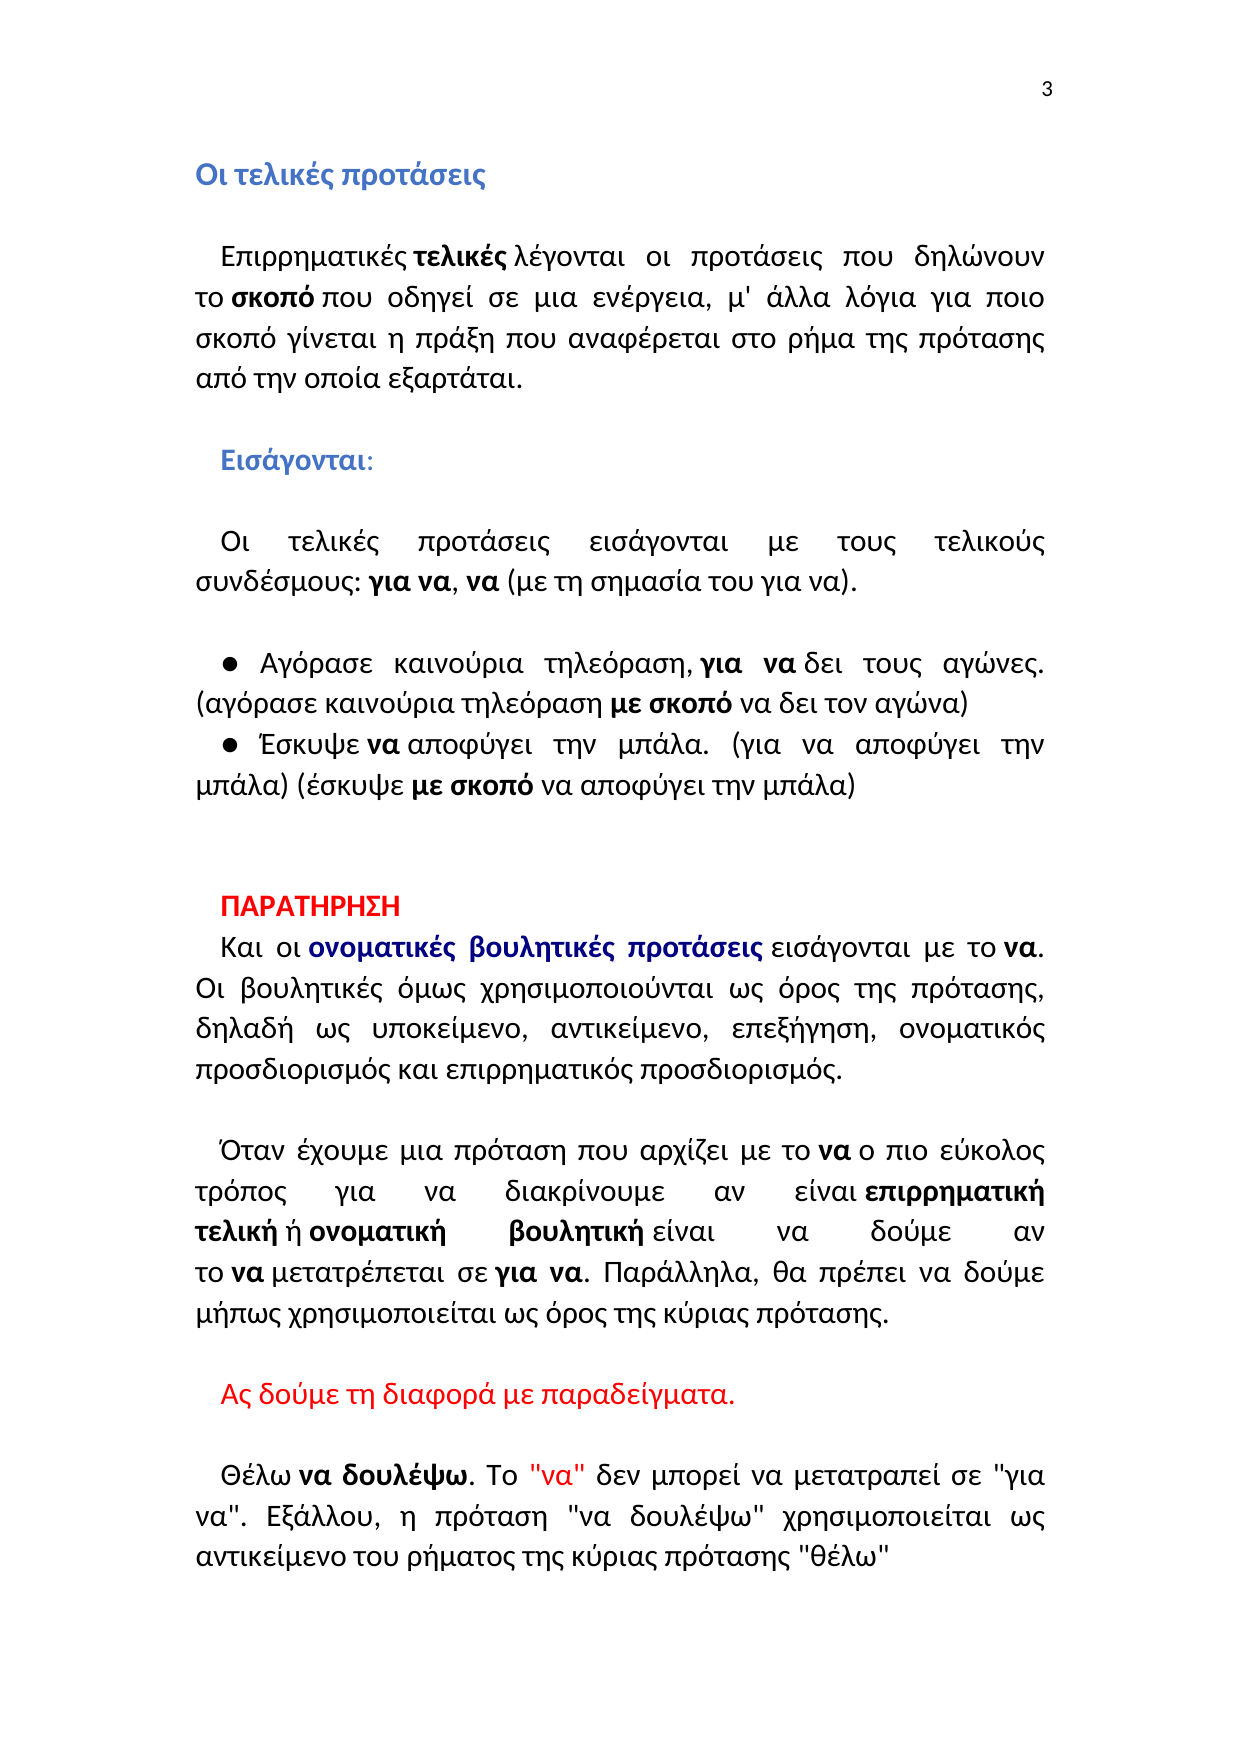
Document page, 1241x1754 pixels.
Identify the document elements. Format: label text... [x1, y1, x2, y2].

text Θέλω να δουλέψω. Το "να" δεν μπορεί να μετατραπεί σε "για να". Εξάλλου, η πρόταση "να δουλέψω" χρησιμοποιείται ως αντικείμενο του ρήματος της κύριας πρότασης "θέλω" [195, 1453, 1045, 1574]
text Οι τελικές προτάσεις [195, 150, 1045, 193]
text Ας δούμε τη διαφορά με παραδείγματα. [195, 1371, 1045, 1412]
text ● Έσκυψε να αποφύγει την μπάλα. (για να αποφύγει την μπάλα) (έσκυψε με σκοπό να αποφύγει την μπάλα) [195, 721, 1045, 803]
text Επιρρηματικές τελικές λέγονται οι προτάσεις που δηλώνουν το σκοπό που οδηγεί σε μια ενέργεια, μ' άλλα λόγια για ποιο σκοπό γίνεται η πράξη που αναφέρεται στο ρήμα της πρότασης από την οποία εξαρτάται. [195, 234, 1045, 396]
text Και οι ονοματικές βουλητικές προτάσεις εισάγονται με το να. Οι βουλητικές όμως χρησιμοποιούνται ως όρος της πρότασης, δηλαδή ως υποκείμενο, αντικείμενο, επεξήγηση, ονοματικός προσδιορισμός και επιρρηματικός προσδιορισμός. [195, 924, 1045, 1087]
text ● Αγόρασε καινούρια τηλεόραση, για να δει τους αγώνες. (αγόρασε καινούρια τηλεόραση με σκοπό να δει τον αγώνα) [195, 640, 1045, 721]
text ΠΑΡΑΤΗΡΗΣΗ [195, 884, 1045, 924]
text Οι τελικές προτάσεις εισάγονται με τους τελικούς συνδέσμους: για να, να (με τη σημασία του για να). [195, 518, 1045, 599]
text Εισάγονται: [195, 437, 1045, 478]
text Όταν έχουμε μια πρόταση που αρχίζει με το να ο πιο εύκολος τρόπος για να διακρίνουμε αν είναι επιρρηματική τελική ή ονοματική βουλητική είναι να δούμε αν το να μετατρέπεται σε για να. Παράλληλα, θα πρέπει να δούμε μήπως χρησιμοποιείται ως όρος της κύριας πρότασης. [195, 1128, 1045, 1331]
